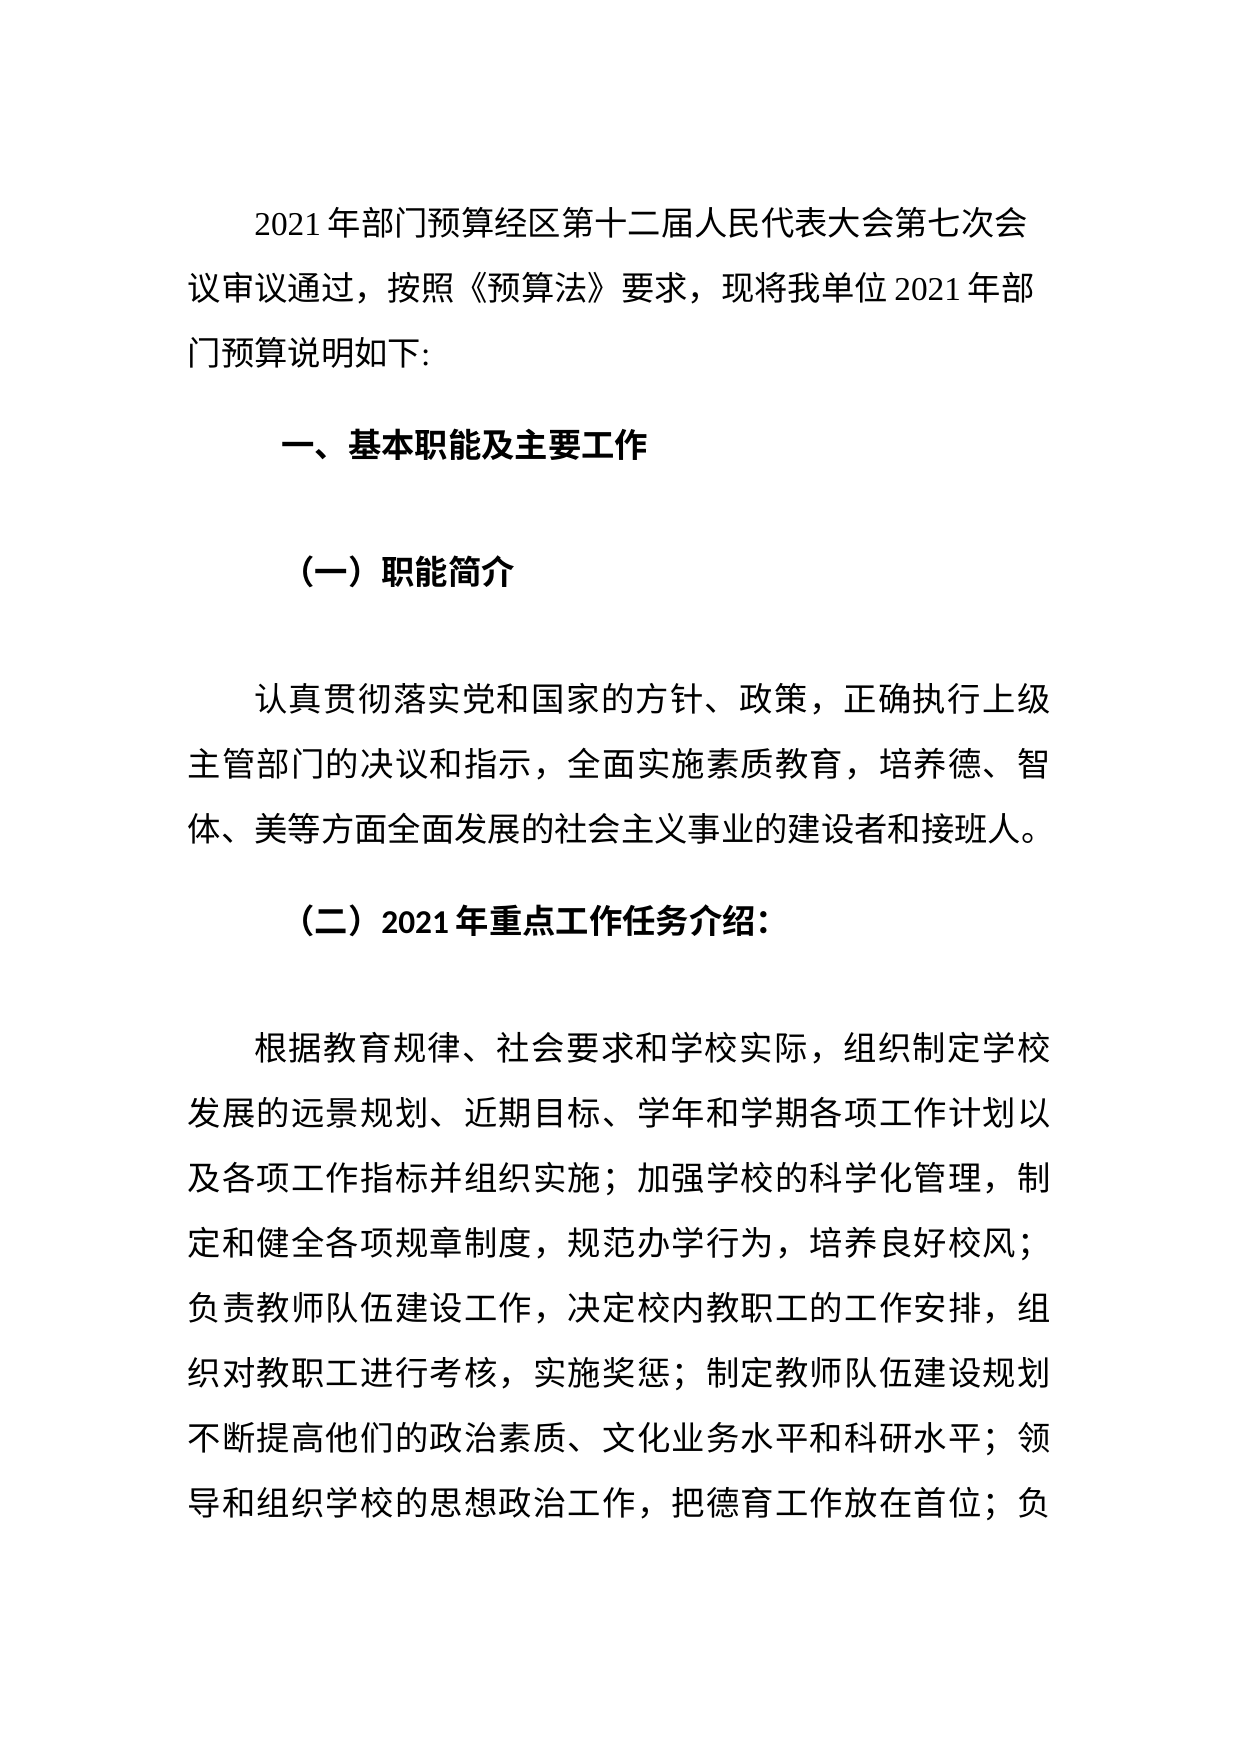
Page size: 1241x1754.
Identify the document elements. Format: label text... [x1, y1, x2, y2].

text 2021年部门预算经区第十二届人民代表大会第七次会议审议通过，按照《预算法》要求，现将我单位2021年部门预算说明如下: [187, 188, 1053, 383]
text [187, 1013, 1053, 1533]
subtitle （二）2021年重点工作任务介绍： [187, 886, 1053, 951]
subtitle 一、基本职能及主要工作 [187, 411, 1053, 476]
subtitle （一）职能简介 [187, 537, 1053, 602]
text 认真贯彻落实党和国家的方针、政策，正确执行上级主管部门的决议和指示，全面实施素质教育，培养德、智、体、美等方面全面发展的社会主义事业的建设者和接班人。 [187, 664, 1053, 859]
